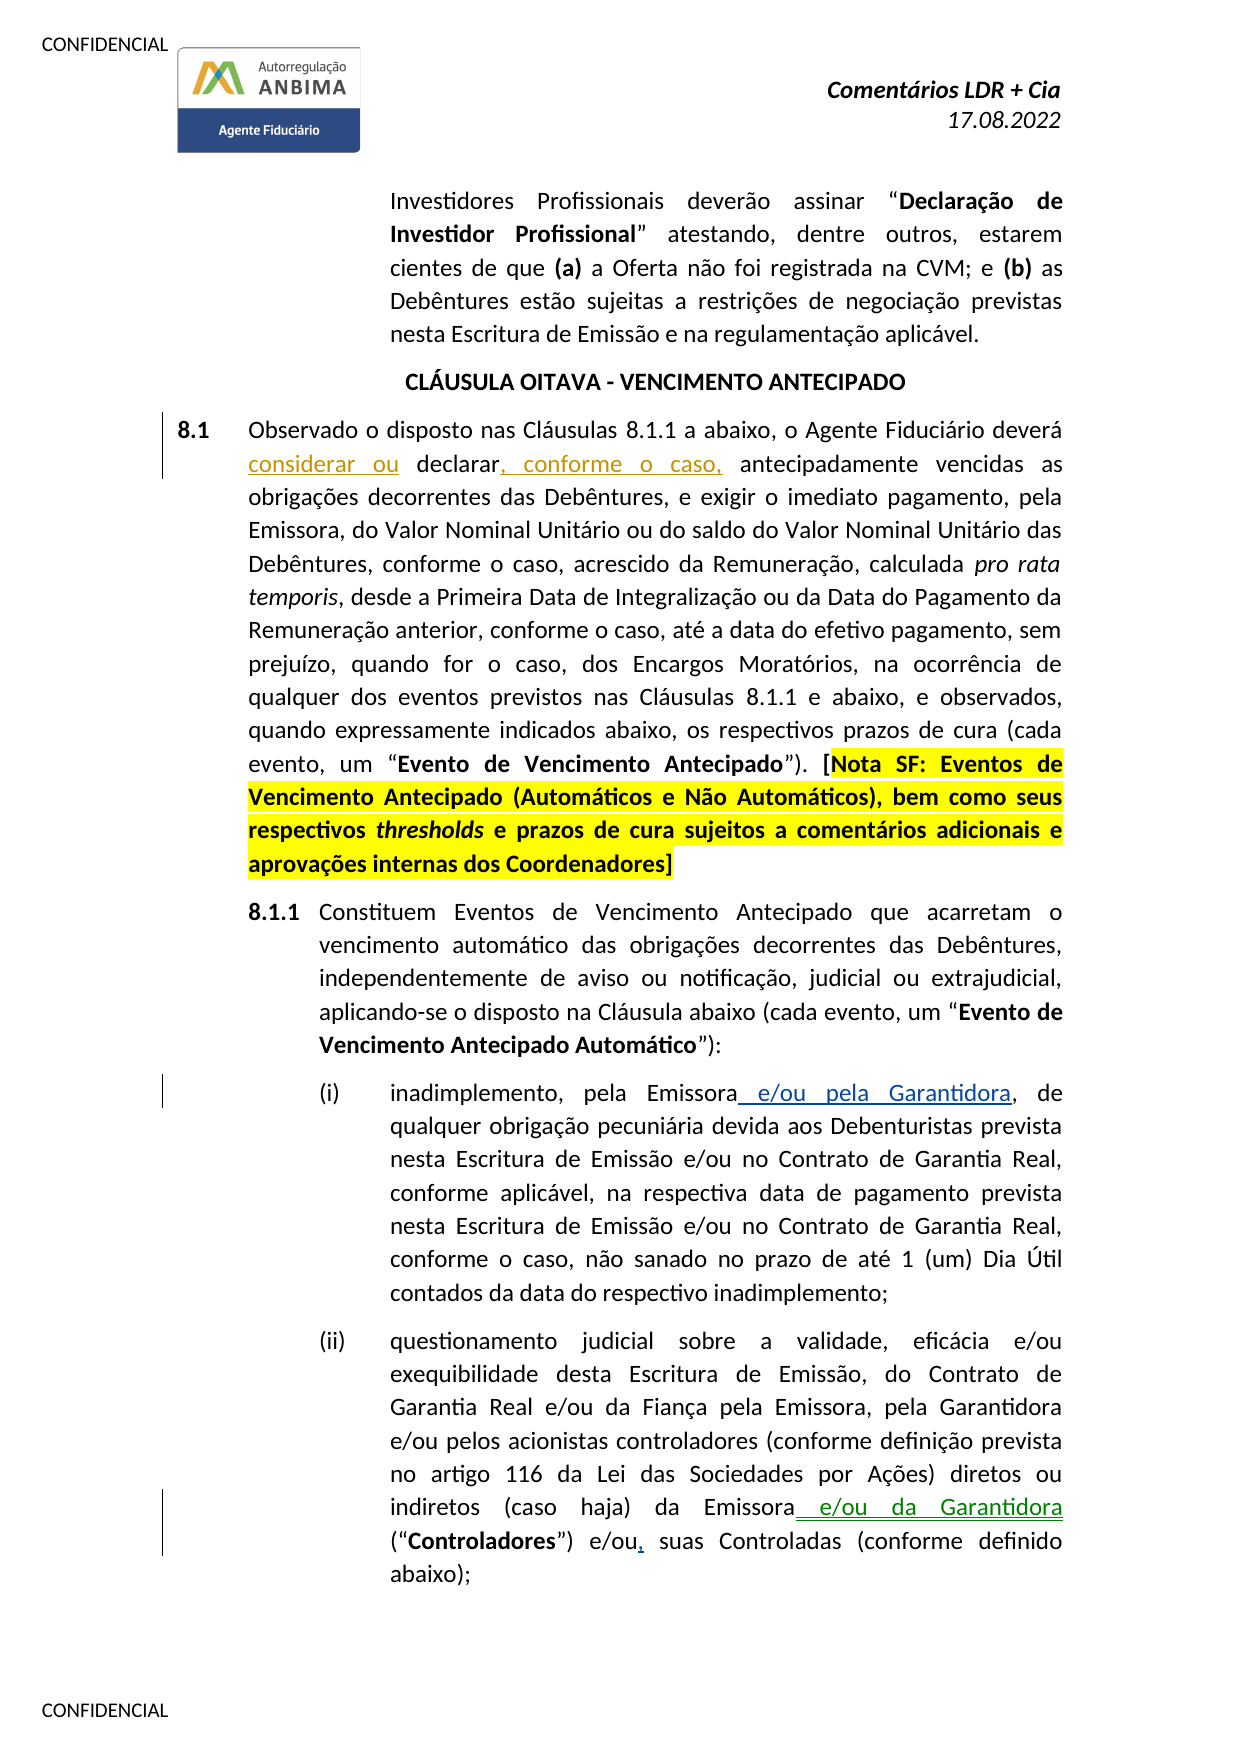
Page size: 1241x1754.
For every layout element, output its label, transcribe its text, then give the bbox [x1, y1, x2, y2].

text CLÁUSULA OITAVA - VENCIMENTO ANTECIPADO [177, 364, 1063, 397]
list inadimplemento, pela Emissora, de qualquer obrigação pecuniária devida aos Debenturistas prevista nesta Escritura de Emissão e/ou no Contrato de Garantia Real, conforme aplicável, na respectiva data de pagamento prevista nesta Escritura de Emissão e/ou no Contrato de Garantia Real, conforme o caso, não sanado no prazo de até 1 (um) Dia Útil contados da data do respectivo inadimplemento; [319, 1074, 1063, 1308]
text Observado o disposto nas Cláusulas 8.1.1 a 8.9 abaixo, o Agente Fiduciário deverá declarar antecipadamente vencidas as obrigações decorrentes das Debêntures, e exigir o imediato pagamento, pela Emissora, do Valor Nominal Unitário ou do saldo do Valor Nominal Unitário das Debêntures, conforme o caso, acrescido da Remuneração, calculada pro rata temporis, desde a Primeira Data de Integralização ou da Data do Pagamento da Remuneração anterior, conforme o caso, até a data do efetivo pagamento, sem prejuízo, quando for o caso, dos Encargos Moratórios, na ocorrência de qualquer dos eventos previstos nas Cláusulas 8.1.1 e 8.1.2 abaixo, e observados, quando expressamente indicados abaixo, os respectivos prazos de cura (cada evento, um “Evento de Vencimento Antecipado”). [Nota SF: Eventos de Vencimento Antecipado (Automáticos e Não Automáticos), bem como seus respectivos thresholds e prazos de cura sujeitos a comentários adicionais e aprovações internas dos Coordenadores] [177, 412, 1063, 879]
text Constituem Eventos de Vencimento Antecipado que acarretam o vencimento automático das obrigações decorrentes das Debêntures, independentemente de aviso ou notificação, judicial ou extrajudicial, aplicando-se o disposto na Cláusula 8.2 abaixo (cada evento, um “Evento de Vencimento Antecipado Automático”): [248, 893, 1063, 1060]
list questionamento judicial sobre a validade, eficácia e/ou exequibilidade desta Escritura de Emissão, do Contrato de Garantia Real e/ou da Fiança pela Emissora, pela Garantidora e/ou pelos acionistas controladores (conforme definição prevista no artigo 116 da Lei das Sociedades por Ações) diretos ou indiretos (caso haja) da Emissora (“Controladores”) e/ou suas Controladas (conforme definido abaixo); [319, 1322, 1063, 1589]
picture [177, 47, 361, 153]
